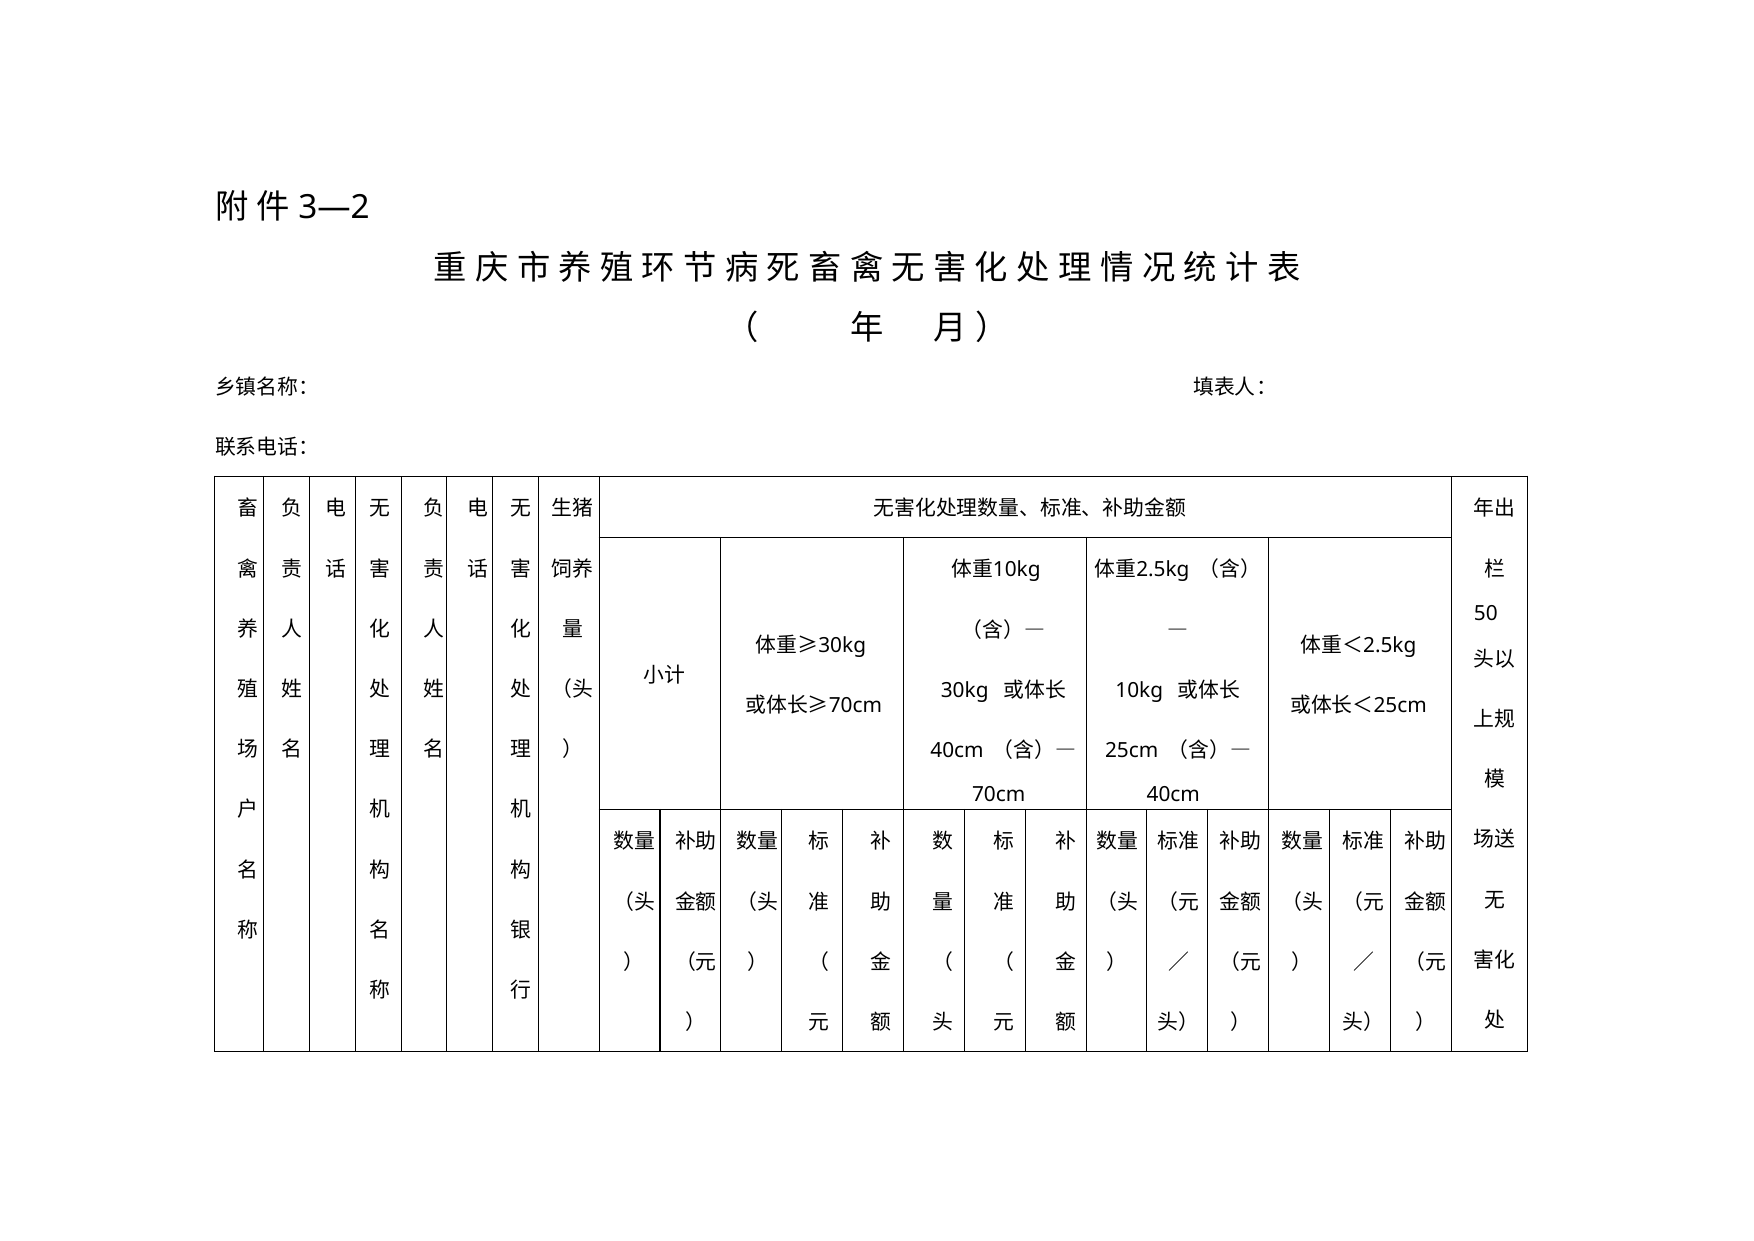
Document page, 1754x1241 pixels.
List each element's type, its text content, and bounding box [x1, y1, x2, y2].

table_cell 小计 [600, 538, 720, 809]
table_header 无害化处理数量、标准、补助金额 [600, 477, 1451, 537]
table_cell 数量 （头） [721, 810, 781, 1051]
table_cell 体重2.5kg（含）— 10kg或体长25cm（含）—40cm [1087, 538, 1268, 809]
table_cell 补助 金额 （元） [843, 810, 903, 1051]
table_cell 体重10kg（含）— 30kg或体长40cm（含）—70cm [904, 538, 1086, 809]
table_cell 标准 （元／头） [782, 810, 842, 1051]
table_cell 补助 金额 （元） [1208, 810, 1268, 1051]
table_cell 补助 金额 （元） [1026, 810, 1086, 1051]
table_cell 数量 （头） [1087, 810, 1146, 1051]
table_cell 补助 金额 （元） [1391, 810, 1451, 1051]
table_cell 体重≥30kg 或体长≥70cm [721, 538, 903, 809]
table_header 负责人姓名 [264, 477, 309, 1051]
text 重庆市养殖环节病死畜禽无害化处理情况统计表 [215, 235, 1527, 295]
table_header 无害化处理机构银行账号 [493, 477, 538, 1051]
table_header 畜禽养殖场户名称 [215, 477, 263, 1051]
table_cell 标准 （元／头） [965, 810, 1025, 1051]
table_cell 体重＜2.5kg 或体长＜25cm [1269, 538, 1451, 809]
text 乡镇名称： 填表人： 联系电话： [215, 355, 1527, 476]
table_cell 数量 （头） [904, 810, 964, 1051]
table_cell 标准 （元／头） [1330, 810, 1390, 1051]
table_header 负责人姓名 [402, 477, 446, 1051]
table_header 生猪饲养量（头） [539, 477, 599, 1051]
table_cell 数量 （头） [1269, 810, 1329, 1051]
table_cell 标准 （元／头） [1147, 810, 1207, 1051]
table_cell 数量 （头） [600, 810, 659, 1051]
table_header 年出栏 50头以 上规模 场送无 害化处 理厂处 理数量 （头） [1452, 477, 1527, 1051]
text 附件3—2 [215, 174, 1527, 235]
text （ 年 月） [215, 295, 1527, 355]
table_header 电话 [310, 477, 355, 1051]
table_cell 补助 金额 （元） [661, 810, 720, 1051]
table_header 电话 [447, 477, 492, 1051]
table_header 无害化处理机构名称 [356, 477, 401, 1051]
